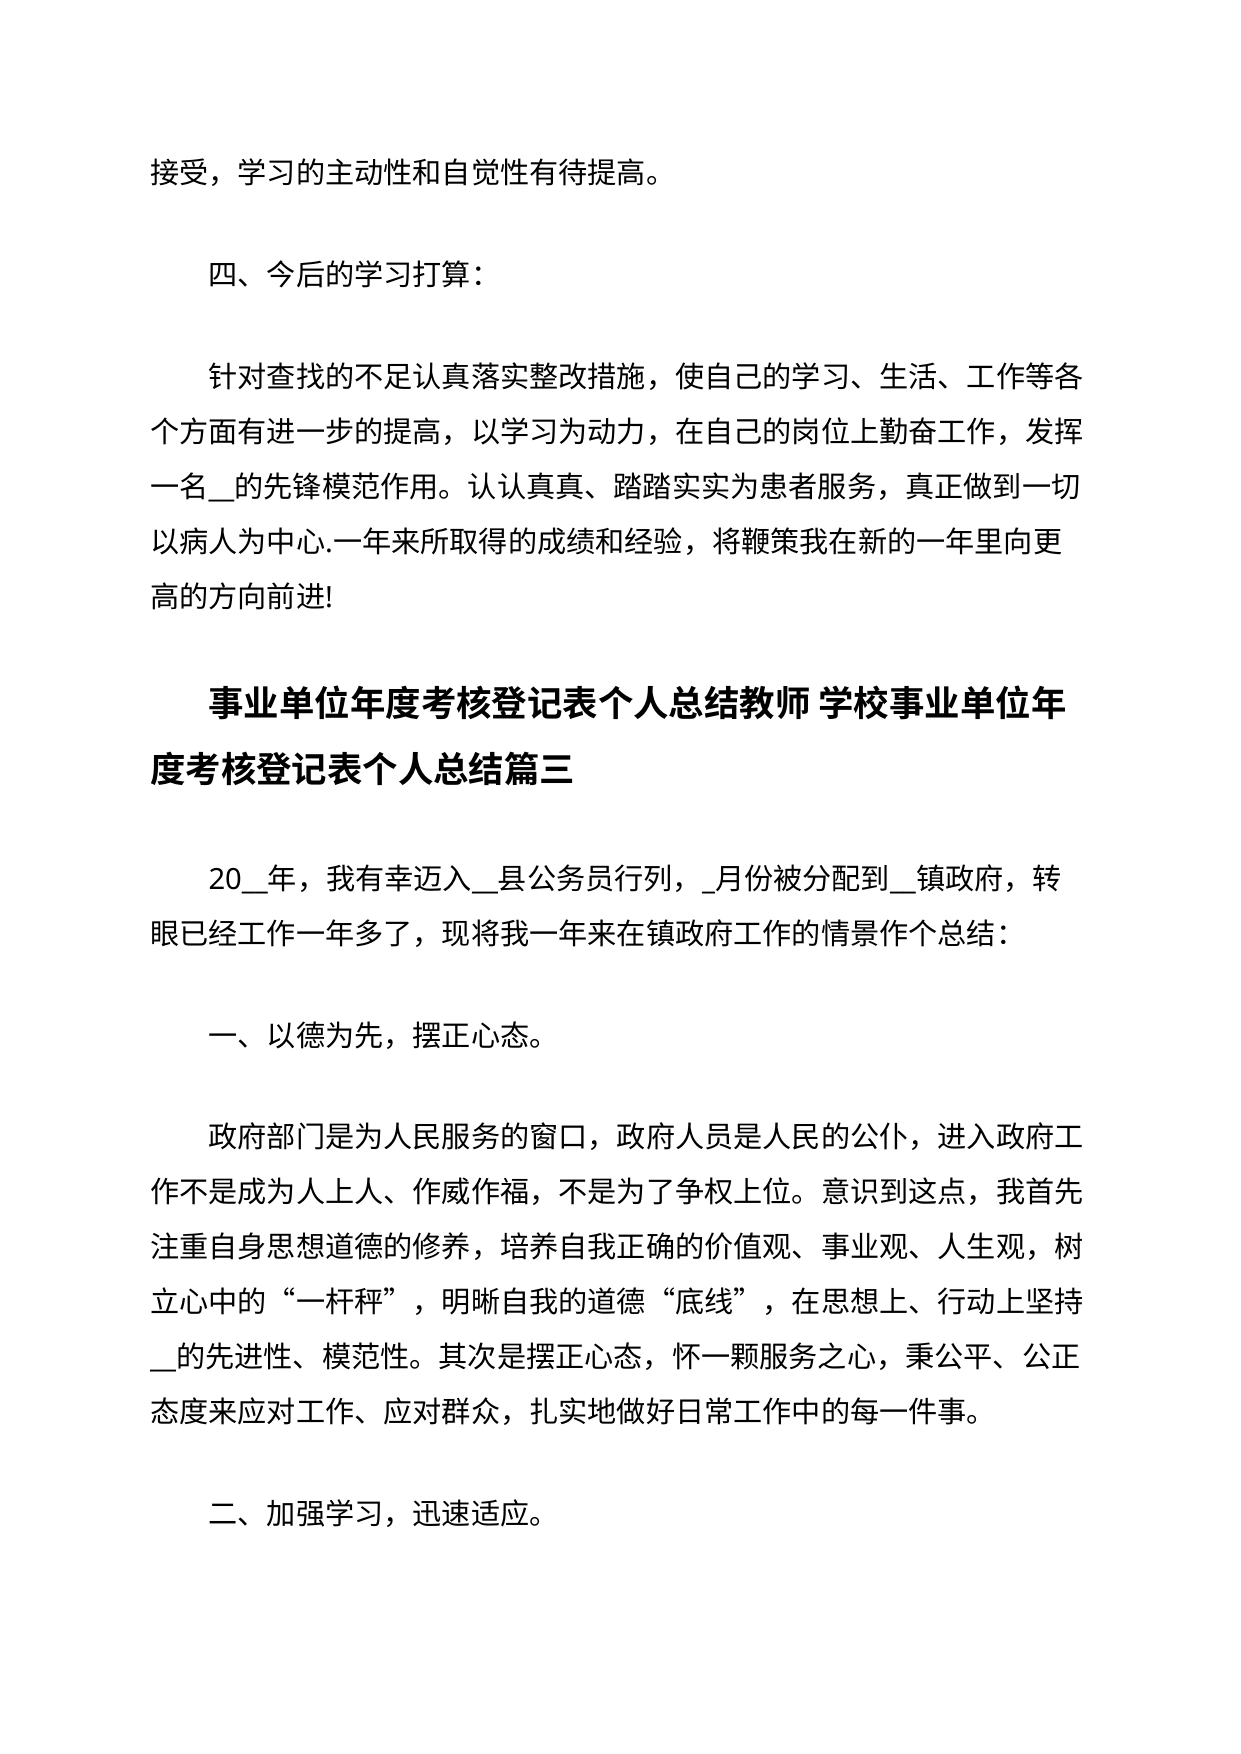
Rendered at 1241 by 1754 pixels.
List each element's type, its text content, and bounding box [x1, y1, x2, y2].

text 20__年，我有幸迈入__县公务员行列，_月份被分配到__镇政府，转眼已经工作一年多了，现将我一年来在镇政府工作的情景作个总结： [150, 855, 1090, 953]
text 四、今后的学习打算： [150, 252, 1090, 294]
text 一、以德为先，摆正心态。 [150, 1012, 1090, 1054]
text 政府部门是为人民服务的窗口，政府人员是人民的公仆，进入政府工作不是成为人上人、作威作福，不是为了争权上位。意识到这点，我首先注重自身思想道德的修养，培养自我正确的价值观、事业观、人生观，树立心中的“一杆秤”，明晰自我的道德“底线”，在思想上、行动上坚持__的先进性、模范性。其次是摆正心态，怀一颗服务之心，秉公平、公正态度来应对工作、应对群众，扎实地做好日常工作中的每一件事。 [150, 1114, 1090, 1431]
text 事业单位年度考核登记表个人总结教师 学校事业单位年度考核登记表个人总结篇三 [150, 675, 1090, 793]
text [150, 150, 1090, 192]
text 二、加强学习，迅速适应。 [150, 1490, 1090, 1532]
text 针对查找的不足认真落实整改措施，使自己的学习、生活、工作等各个方面有进一步的提高，以学习为动力，在自己的岗位上勤奋工作，发挥一名__的先锋模范作用。认认真真、踏踏实实为患者服务，真正做到一切以病人为中心.一年来所取得的成绩和经验，将鞭策我在新的一年里向更高的方向前进! [150, 353, 1090, 616]
